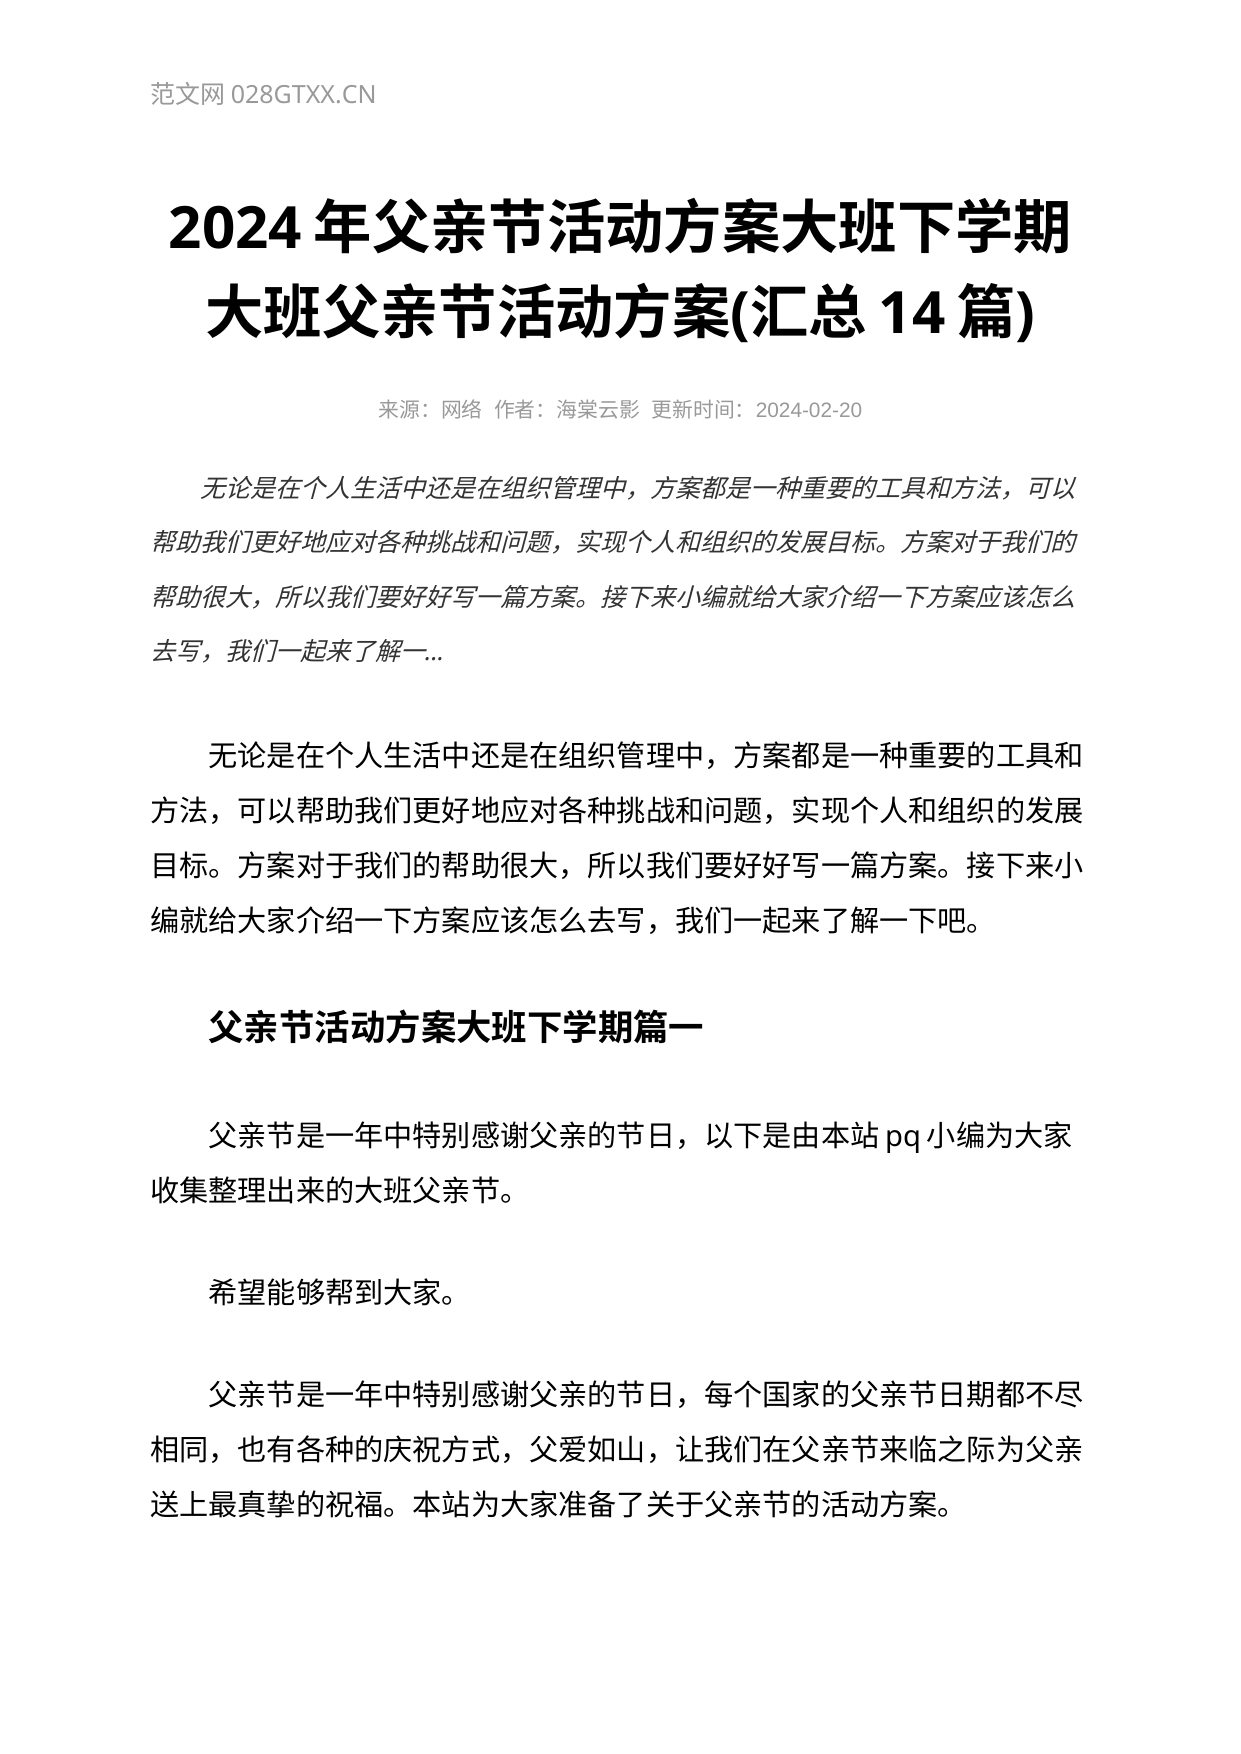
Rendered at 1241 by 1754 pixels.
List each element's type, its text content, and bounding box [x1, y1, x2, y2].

text 父亲节是一年中特别感谢父亲的节日，每个国家的父亲节日期都不尽相同，也有各种的庆祝方式，父爱如山，让我们在父亲节来临之际为父亲送上最真挚的祝福。本站为大家准备了关于父亲节的活动方案。 [150, 1371, 1090, 1523]
text 希望能够帮到大家。 [150, 1269, 1090, 1312]
text 无论是在个人生活中还是在组织管理中，方案都是一种重要的工具和方法，可以帮助我们更好地应对各种挑战和问题，实现个人和组织的发展目标。方案对于我们的帮助很大，所以我们要好好写一篇方案。接下来小编就给大家介绍一下方案应该怎么去写，我们一起来了解一... [150, 468, 1090, 668]
text 父亲节是一年中特别感谢父亲的节日，以下是由本站pq小编为大家收集整理出来的大班父亲节。 [150, 1113, 1090, 1210]
text 父亲节活动方案大班下学期篇一 [150, 999, 1090, 1051]
text 来源：网络 作者：海棠云影 更新时间：2024-02-20 [150, 398, 1090, 422]
text 无论是在个人生活中还是在组织管理中，方案都是一种重要的工具和方法，可以帮助我们更好地应对各种挑战和问题，实现个人和组织的发展目标。方案对于我们的帮助很大，所以我们要好好写一篇方案。接下来小编就给大家介绍一下方案应该怎么去写，我们一起来了解一下吧。 [150, 733, 1090, 940]
subtitle 2024年父亲节活动方案大班下学期 大班父亲节活动方案(汇总14篇) [150, 181, 1090, 351]
